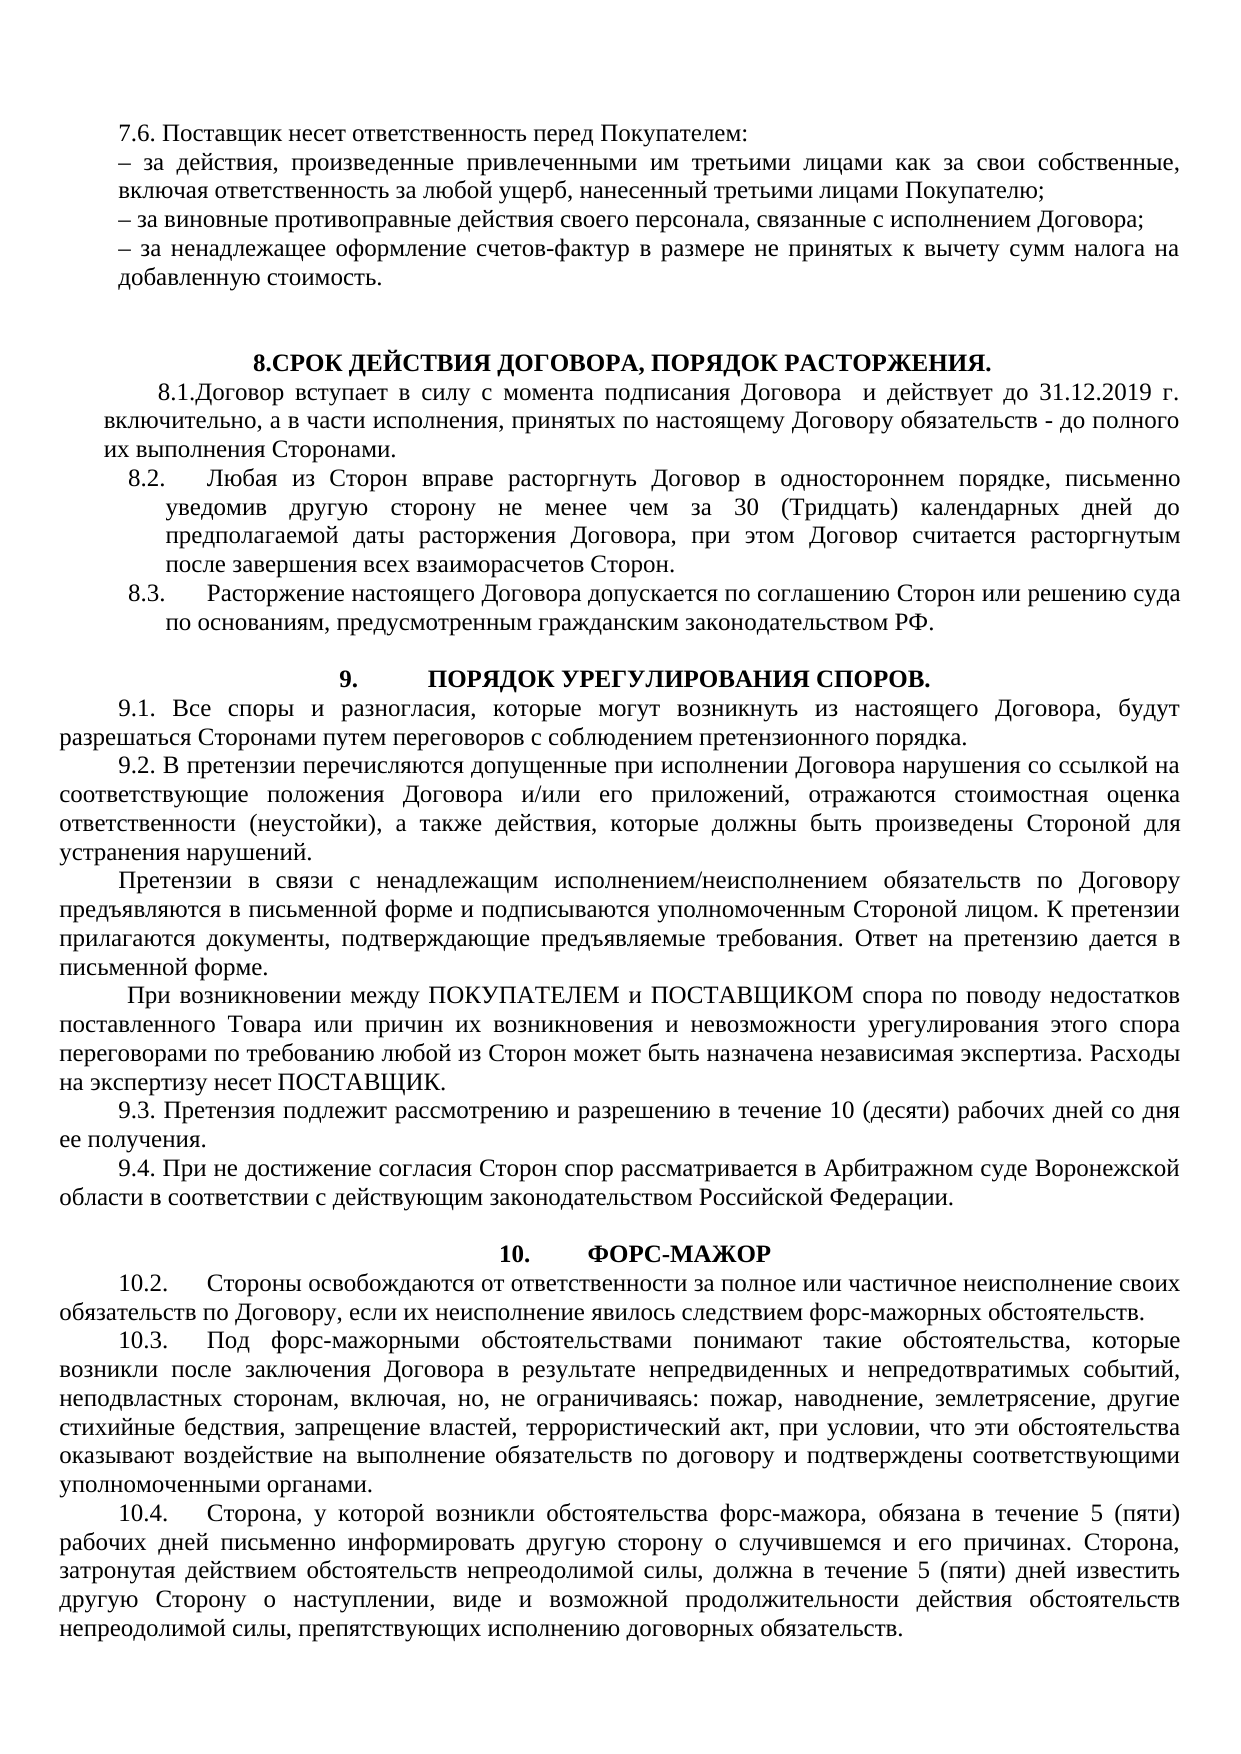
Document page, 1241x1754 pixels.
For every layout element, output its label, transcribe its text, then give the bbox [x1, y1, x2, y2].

text Претензии в связи с ненадлежащим исполнением/неисполнением обязательств по Договору предъявляются в письменной форме и подписываются уполномоченным Стороной лицом. К претензии прилагаются документы, подтверждающие предъявляемые требования. Ответ на претензию дается в письменной форме. [59, 866, 1181, 981]
text – за действия, произведенные привлеченными им третьими лицами как за свои собственные, включая ответственность за любой ущерб, нанесенный третьими лицами Покупателю; [118, 147, 1181, 204]
text – за виновные противоправные действия своего персонала, связанные с исполнением Договора; [118, 204, 1181, 233]
text – за ненадлежащее оформление счетов-фактур в размере не принятых к вычету сумм налога на добавленную стоимость. [118, 233, 1181, 291]
text При возникновении между ПОКУПАТЕЛЕМ и ПОСТАВЩИКОМ спора по поводу недостатков поставленного Товара или причин их возникновения и невозможности урегулирования этого спора переговорами по требованию любой из Сторон может быть назначена независимая экспертиза. Расходы на экспертизу несет ПОСТАВЩИК. [59, 981, 1181, 1096]
list ФОРС-МАЖОР [59, 1239, 1181, 1268]
text 8.1.Договор вступает в силу с момента подписания Договора и действует до 31.12.2019 г. включительно, а в части исполнения, принятых по настоящему Договору обязательств - до полного их выполнения Сторонами. [103, 377, 1181, 463]
text 9.2. В претензии перечисляются допущенные при исполнении Договора нарушения со ссылкой на соответствующие положения Договора и/или его приложений, отражаются стоимостная оценка ответственности (неустойки), а также действия, которые должны быть произведены Стороной для устранения нарушений. [59, 751, 1181, 866]
text 9.3. Претензия подлежит рассмотрению и разрешению в течение 10 (десяти) рабочих дней со дня ее получения. [59, 1096, 1181, 1153]
text 7.6. Поставщик несет ответственность перед Покупателем: [118, 118, 1181, 147]
list Стороны освобождаются от ответственности за полное или частичное неисполнение своих обязательств по Договору, если их неисполнение явилось следствием форс-мажорных обстоятельств. [59, 1268, 1181, 1326]
list Любая из Сторон вправе расторгнуть Договор в одностороннем порядке, письменно уведомив другую сторону не менее чем за 30 (Тридцать) календарных дней до предполагаемой даты расторжения Договора, при этом Договор считается расторгнутым после завершения всех взаиморасчетов Сторон. [128, 463, 1181, 578]
text 9.4. При не достижение согласия Сторон спор рассматривается в Арбитражном суде Воронежской области в соответствии с действующим законодательством Российской Федерации. [59, 1153, 1181, 1211]
list 8.СРОК ДЕЙСТВИЯ ДОГОВОРА, ПОРЯДОК РАСТОРЖЕНИЯ. [97, 348, 1181, 377]
list Расторжение настоящего Договора допускается по соглашению Сторон или решению суда по основаниям, предусмотренным гражданским законодательством РФ. [128, 578, 1181, 636]
list Сторона, у которой возникли обстоятельства форс-мажора, обязана в течение 5 (пяти) рабочих дней письменно информировать другую сторону о случившемся и его причинах. Сторона, затронутая действием обстоятельств непреодолимой силы, должна в течение 5 (пяти) дней известить другую Сторону о наступлении, виде и возможной продолжительности действия обстоятельств непреодолимой силы, препятствующих исполнению договорных обязательств. [59, 1498, 1181, 1642]
list Под форс-мажорными обстоятельствами понимают такие обстоятельства, которые возникли после заключения Договора в результате непредвиденных и непредотвратимых событий, неподвластных сторонам, включая, но, не ограничиваясь: пожар, наводнение, землетрясение, другие стихийные бедствия, запрещение властей, террористический акт, при условии, что эти обстоятельства оказывают воздействие на выполнение обязательств по договору и подтверждены соответствующими уполномоченными органами. [59, 1326, 1181, 1498]
text 9.1. Все споры и разногласия, которые могут возникнуть из настоящего Договора, будут разрешаться Сторонами путем переговоров с соблюдением претензионного порядка. [59, 693, 1181, 751]
list ПОРЯДОК УРЕГУЛИРОВАНИЯ СПОРОВ. [59, 664, 1181, 693]
